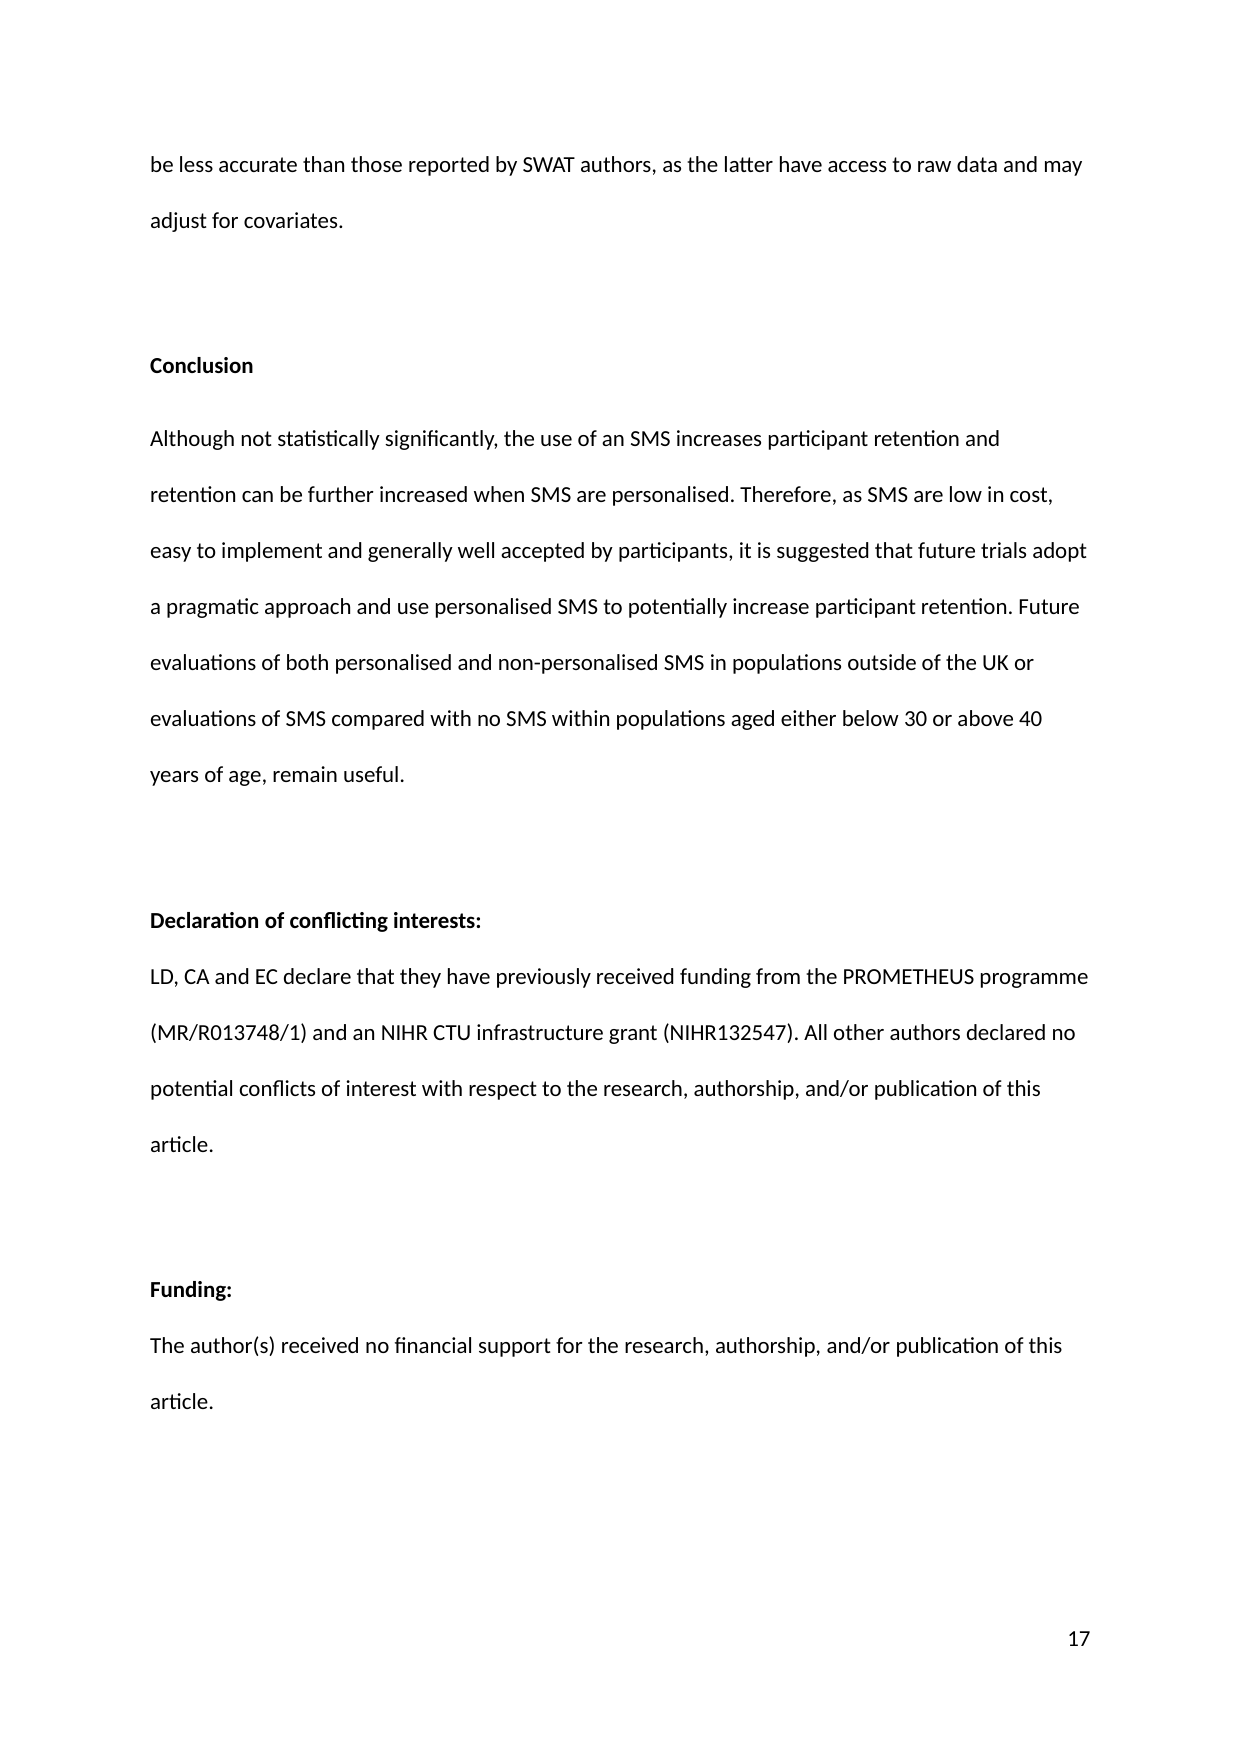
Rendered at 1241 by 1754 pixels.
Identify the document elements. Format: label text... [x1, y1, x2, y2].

text Declaration of conflicting interests: LD, CA and EC declare that they have previously received funding from the PROMETHEUS programme (MR/R013748/1) and an NIHR CTU infrastructure grant (NIHR132547). All other authors declared no potential conflicts of interest with respect to the research, authorship, and/or publication of this article. [150, 906, 1090, 1158]
text Funding: The author(s) received no financial support for the research, authorship, and/or publication of this article. [150, 1275, 1090, 1416]
text Conclusion [150, 351, 1090, 379]
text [150, 150, 1090, 234]
text Although not statistically significantly, the use of an SMS increases participant retention and retention can be further increased when SMS are personalised. Therefore, as SMS are low in cost, easy to implement and generally well accepted by participants, it is suggested that future trials adopt a pragmatic approach and use personalised SMS to potentially increase participant retention. Future evaluations of both personalised and non-personalised SMS in populations outside of the UK or evaluations of SMS compared with no SMS within populations aged either below 30 or above 40 years of age, remain useful. [150, 424, 1090, 788]
